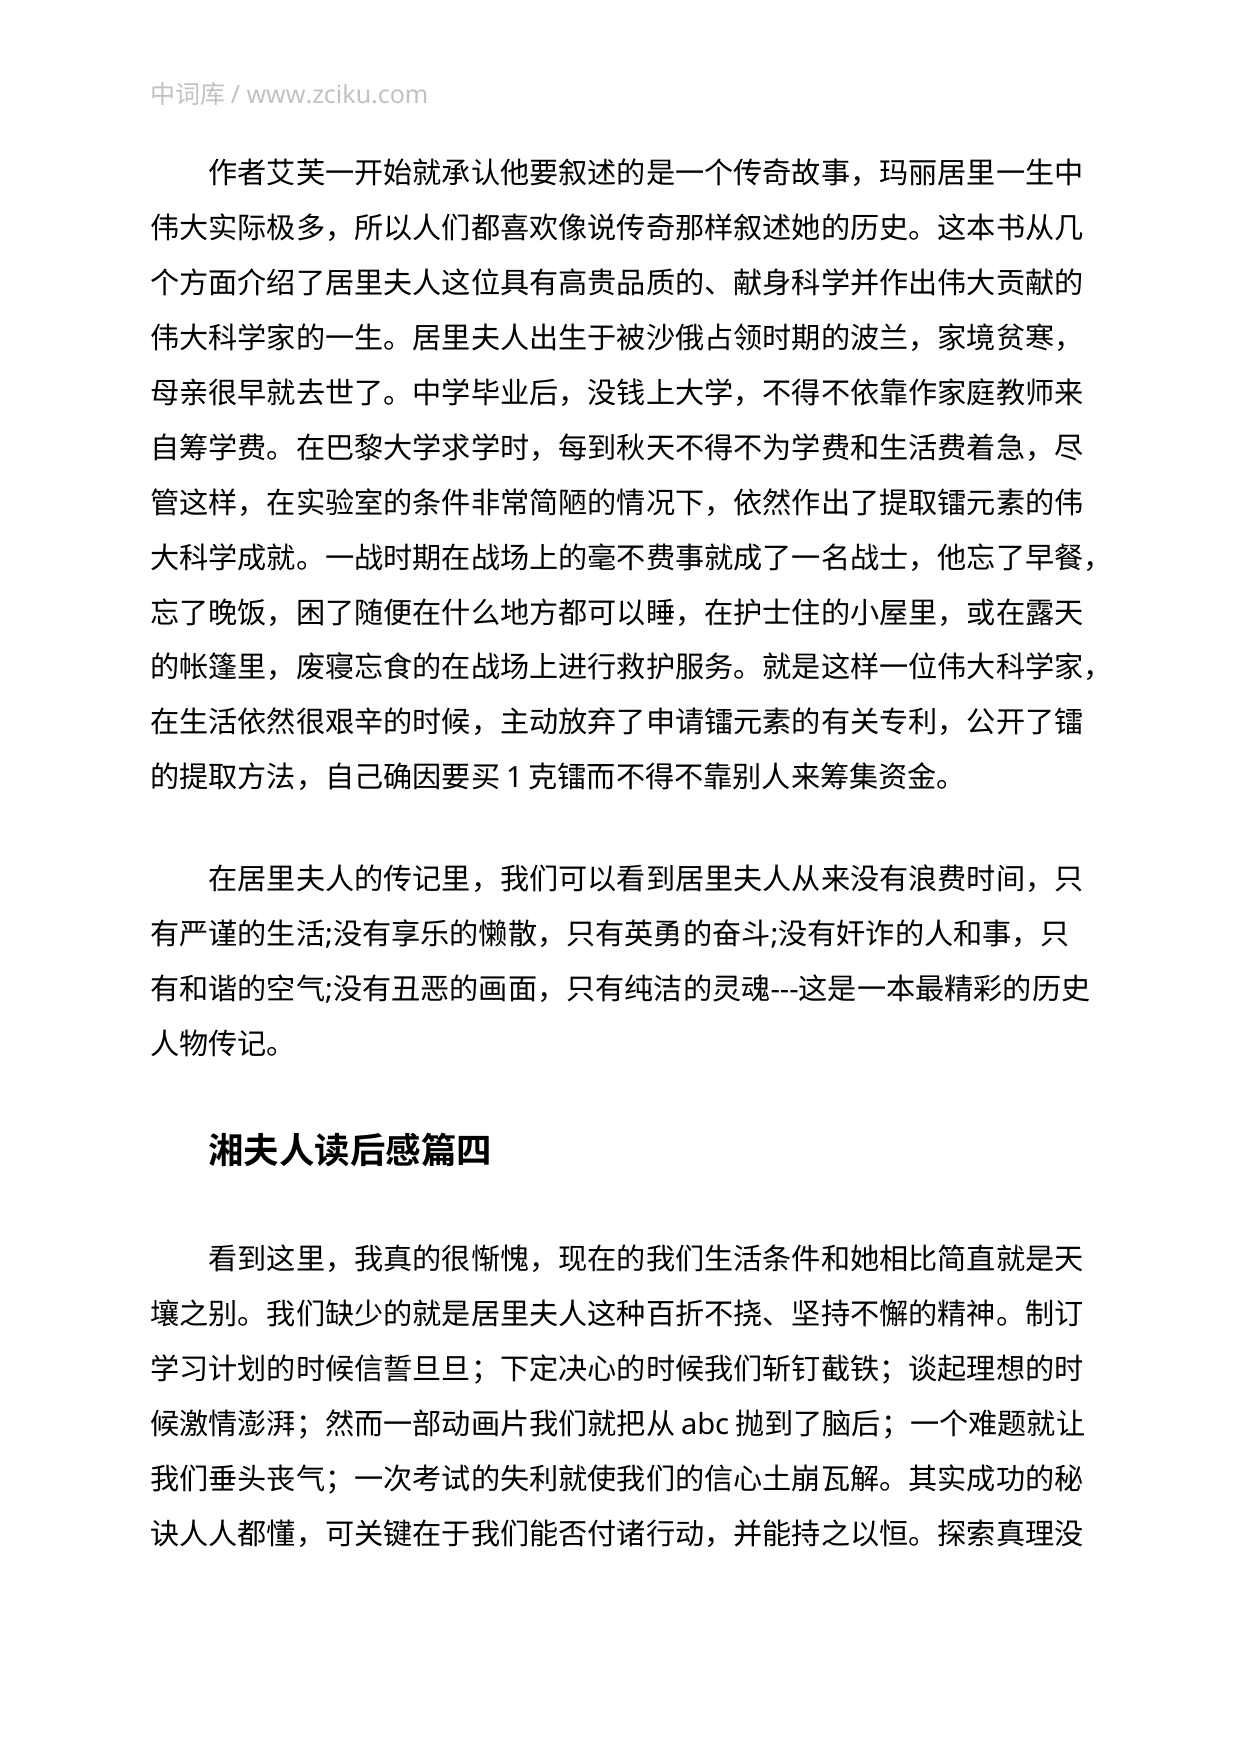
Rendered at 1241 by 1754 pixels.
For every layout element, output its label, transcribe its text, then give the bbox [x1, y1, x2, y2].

text 作者艾芙一开始就承认他要叙述的是一个传奇故事，玛丽居里一生中伟大实际极多，所以人们都喜欢像说传奇那样叙述她的历史。这本书从几个方面介绍了居里夫人这位具有高贵品质的、献身科学并作出伟大贡献的伟大科学家的一生。居里夫人出生于被沙俄占领时期的波兰，家境贫寒，母亲很早就去世了。中学毕业后，没钱上大学，不得不依靠作家庭教师来自筹学费。在巴黎大学求学时，每到秋天不得不为学费和生活费着急，尽管这样，在实验室的条件非常简陋的情况下，依然作出了提取镭元素的伟大科学成就。一战时期在战场上的毫不费事就成了一名战士，他忘了早餐，忘了晚饭，困了随便在什么地方都可以睡，在护士住的小屋里，或在露天的帐篷里，废寝忘食的在战场上进行救护服务。就是这样一位伟大科学家，在生活依然很艰辛的时候，主动放弃了申请镭元素的有关专利，公开了镭的提取方法，自己确因要买1克镭而不得不靠别人来筹集资金。 [150, 150, 1090, 796]
text 在居里夫人的传记里，我们可以看到居里夫人从来没有浪费时间，只有严谨的生活;没有享乐的懒散，只有英勇的奋斗;没有奸诈的人和事，只有和谐的空气;没有丑恶的画面，只有纯洁的灵魂---这是一本最精彩的历史人物传记。 [150, 856, 1090, 1063]
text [150, 1236, 1090, 1553]
text 湘夫人读后感篇四 [150, 1122, 1090, 1174]
